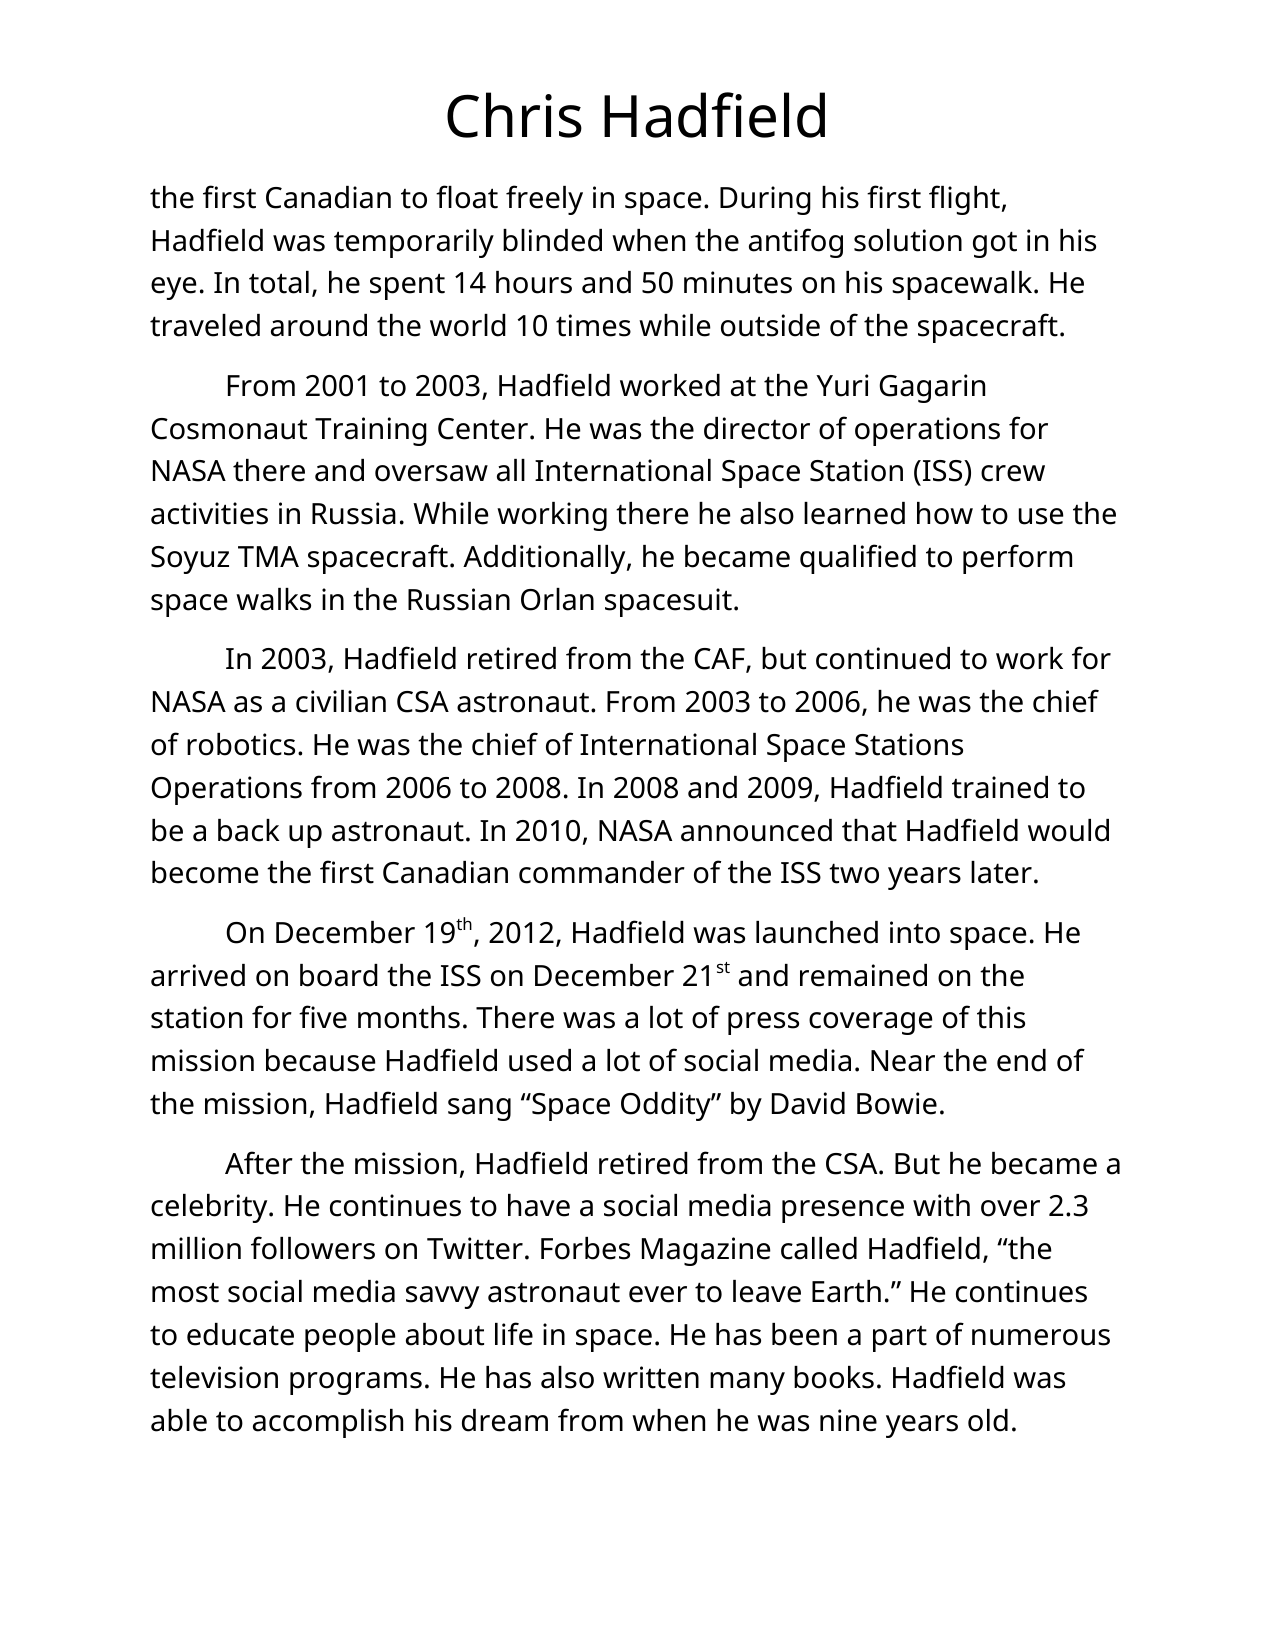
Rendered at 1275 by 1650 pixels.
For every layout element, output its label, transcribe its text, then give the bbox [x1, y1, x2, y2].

text From 2001 to 2003, Hadfield worked at the Yuri Gagarin Cosmonaut Training Center. He was the director of operations for NASA there and oversaw all International Space Station (ISS) crew activities in Russia. While working there he also learned how to use the Soyuz TMA spacecraft. Additionally, he became qualified to perform space walks in the Russian Orlan spacesuit. [150, 365, 1125, 619]
text On December 19th, 2012, Hadfield was launched into space. He arrived on board the ISS on December 21st and remained on the station for five months. There was a lot of press coverage of this mission because Hadfield used a lot of social media. Near the end of the mission, Hadfield sang “Space Oddity” by David Bowie. [150, 912, 1125, 1123]
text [150, 177, 1125, 345]
text After the mission, Hadfield retired from the CSA. But he became a celebrity. He continues to have a social media presence with over 2.3 million followers on Twitter. Forbes Magazine called Hadfield, “the most social media savvy astronaut ever to leave Earth.” He continues to educate people about life in space. He has been a part of numerous television programs. He has also written many books. Hadfield was able to accomplish his dream from when he was nine years old. [150, 1143, 1125, 1439]
text In 2003, Hadfield retired from the CAF, but continued to work for NASA as a civilian CSA astronaut. From 2003 to 2006, he was the chief of robotics. He was the chief of International Space Stations Operations from 2006 to 2008. In 2008 and 2009, Hadfield trained to be a back up astronaut. In 2010, NASA announced that Hadfield would become the first Canadian commander of the ISS two years later. [150, 639, 1125, 892]
